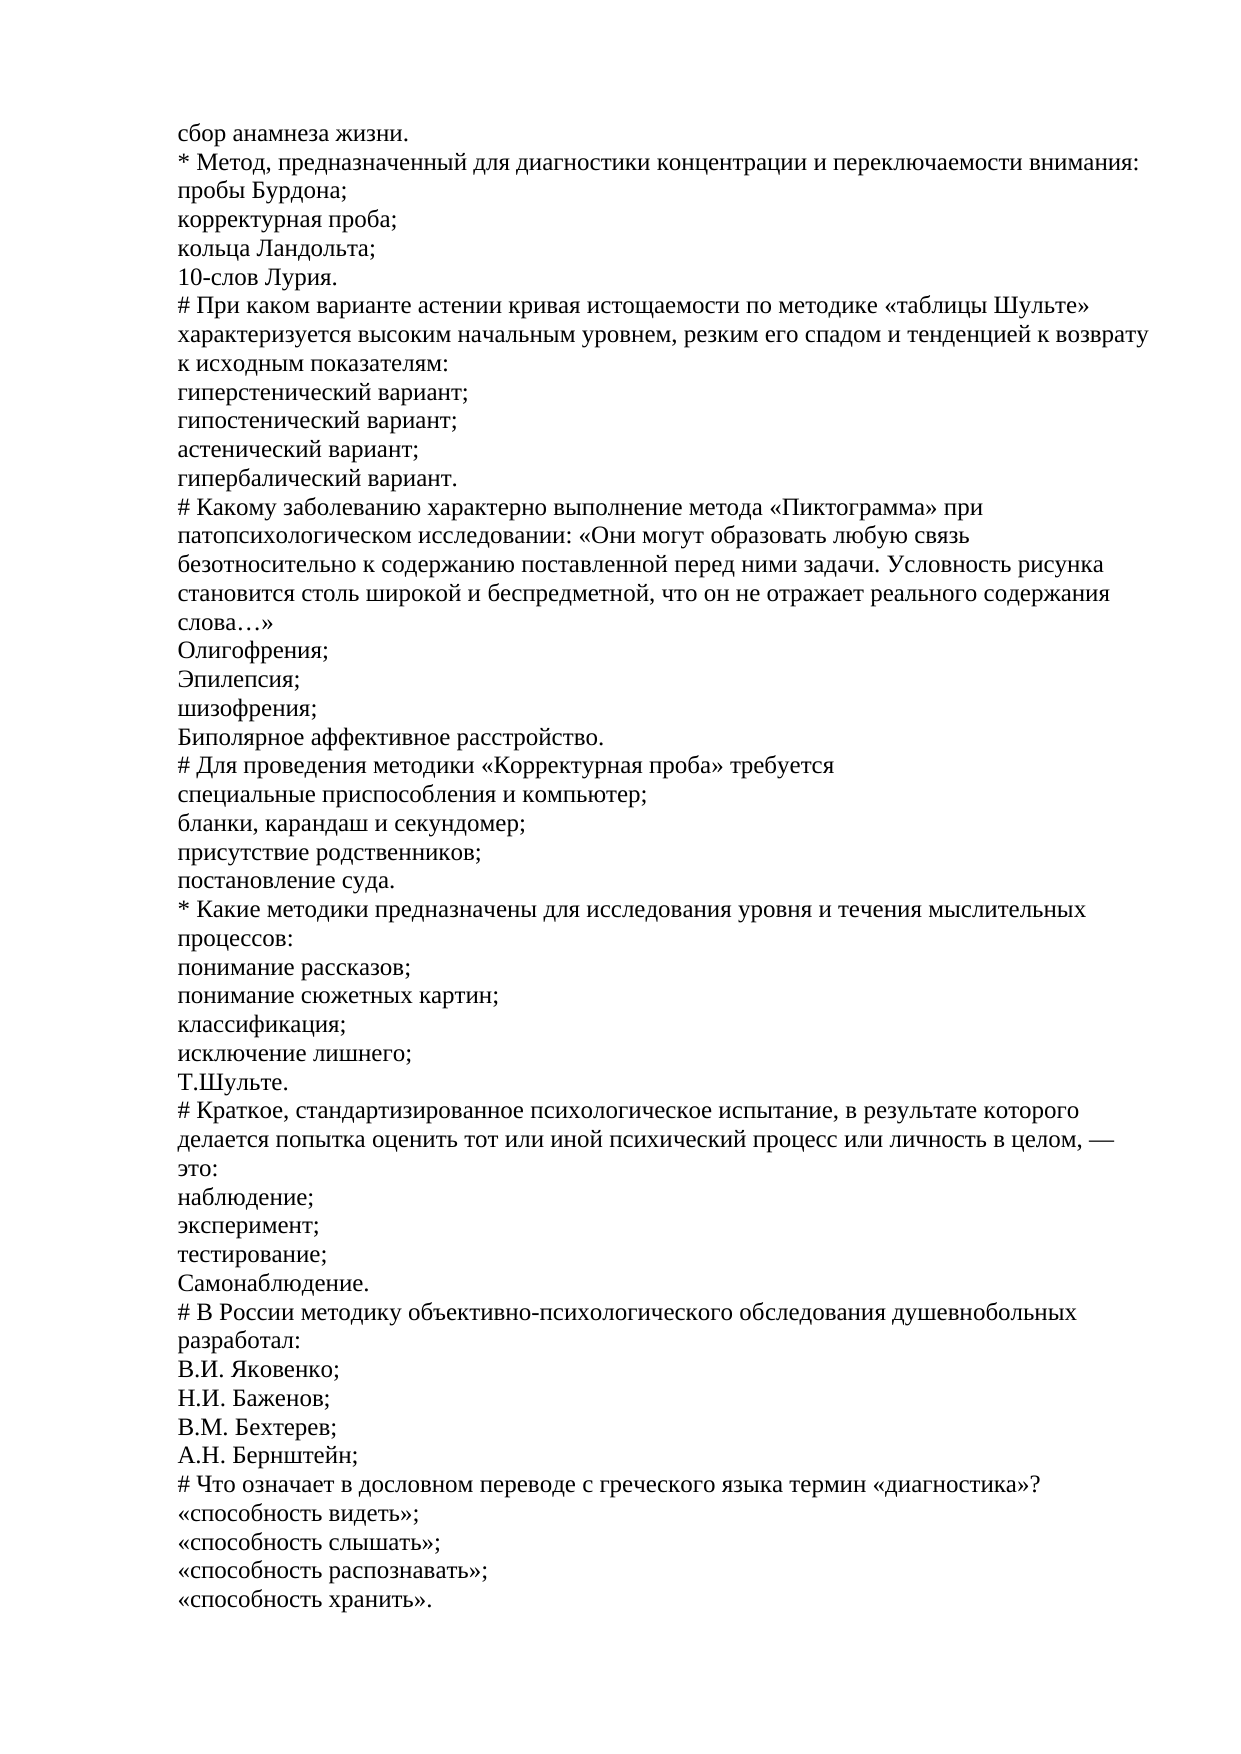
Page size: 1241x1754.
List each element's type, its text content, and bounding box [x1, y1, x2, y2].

text В.М. Бехтерев; [177, 1412, 1152, 1441]
text гипербалический вариант. [177, 463, 1152, 492]
text наблюдение; [177, 1182, 1152, 1211]
text эксперимент; [177, 1211, 1152, 1239]
text * Какие методики предназначены для исследования уровня и течения мыслительных процессов: [177, 894, 1152, 952]
text «способность слышать»; [177, 1527, 1152, 1556]
text Т.Шульте. [177, 1067, 1152, 1096]
text «способность видеть»; [177, 1498, 1152, 1527]
text «способность распознавать»; [177, 1556, 1152, 1584]
text присутствие родственников; [177, 837, 1152, 866]
text специальные приспособления и компьютер; [177, 779, 1152, 808]
text корректурная проба; [177, 204, 1152, 233]
text В.И. Яковенко; [177, 1354, 1152, 1383]
text гипостенический вариант; [177, 406, 1152, 434]
text # При каком варианте астении кривая истощаемости по методике «таблицы Шульте» характеризуется высоким начальным уровнем, резким его спадом и тенденцией к возврату к исходным показателям: [177, 291, 1152, 377]
text 10-слов Лурия. [177, 262, 1152, 291]
text Биполярное аффективное расстройство. [177, 722, 1152, 751]
text # Какому заболеванию характерно выполнение метода «Пиктограмма» при патопсихологическом исследовании: «Они могут образовать любую связь безотносительно к содержанию поставленной перед ними задачи. Условность рисунка становится столь широкой и беспредметной, что он не отражает реального содержания слова…» [177, 492, 1152, 636]
text классификация; [177, 1009, 1152, 1038]
text А.Н. Бернштейн; [177, 1441, 1152, 1469]
text исключение лишнего; [177, 1038, 1152, 1067]
text пробы Бурдона; [177, 176, 1152, 204]
text понимание рассказов; [177, 952, 1152, 981]
text бланки, карандаш и секундомер; [177, 808, 1152, 837]
text # Для проведения методики «Корректурная проба» требуется [177, 751, 1152, 779]
text «способность хранить». [177, 1584, 1152, 1613]
text кольца Ландольта; [177, 233, 1152, 262]
text Эпилепсия; [177, 664, 1152, 693]
text постановление суда. [177, 866, 1152, 894]
text # В России методику объективно-психологического обследования душевнобольных разработал: [177, 1297, 1152, 1354]
text # Что означает в дословном переводе с греческого языка термин «диагностика»? [177, 1469, 1152, 1498]
text астенический вариант; [177, 434, 1152, 463]
text понимание сюжетных картин; [177, 981, 1152, 1009]
text тестирование; [177, 1239, 1152, 1268]
text Н.И. Баженов; [177, 1383, 1152, 1412]
text Самонаблюдение. [177, 1268, 1152, 1297]
text Олигофрения; [177, 636, 1152, 664]
text # Краткое, стандартизированное психологическое испытание, в результате которого делается попытка оценить тот или иной психический процесс или личность в целом, — это: [177, 1096, 1152, 1182]
text сбор анамнеза жизни. [177, 118, 1152, 147]
text гиперстенический вариант; [177, 377, 1152, 406]
text шизофрения; [177, 693, 1152, 722]
text * Метод, предназначенный для диагностики концентрации и переключаемости внимания: [177, 147, 1152, 176]
